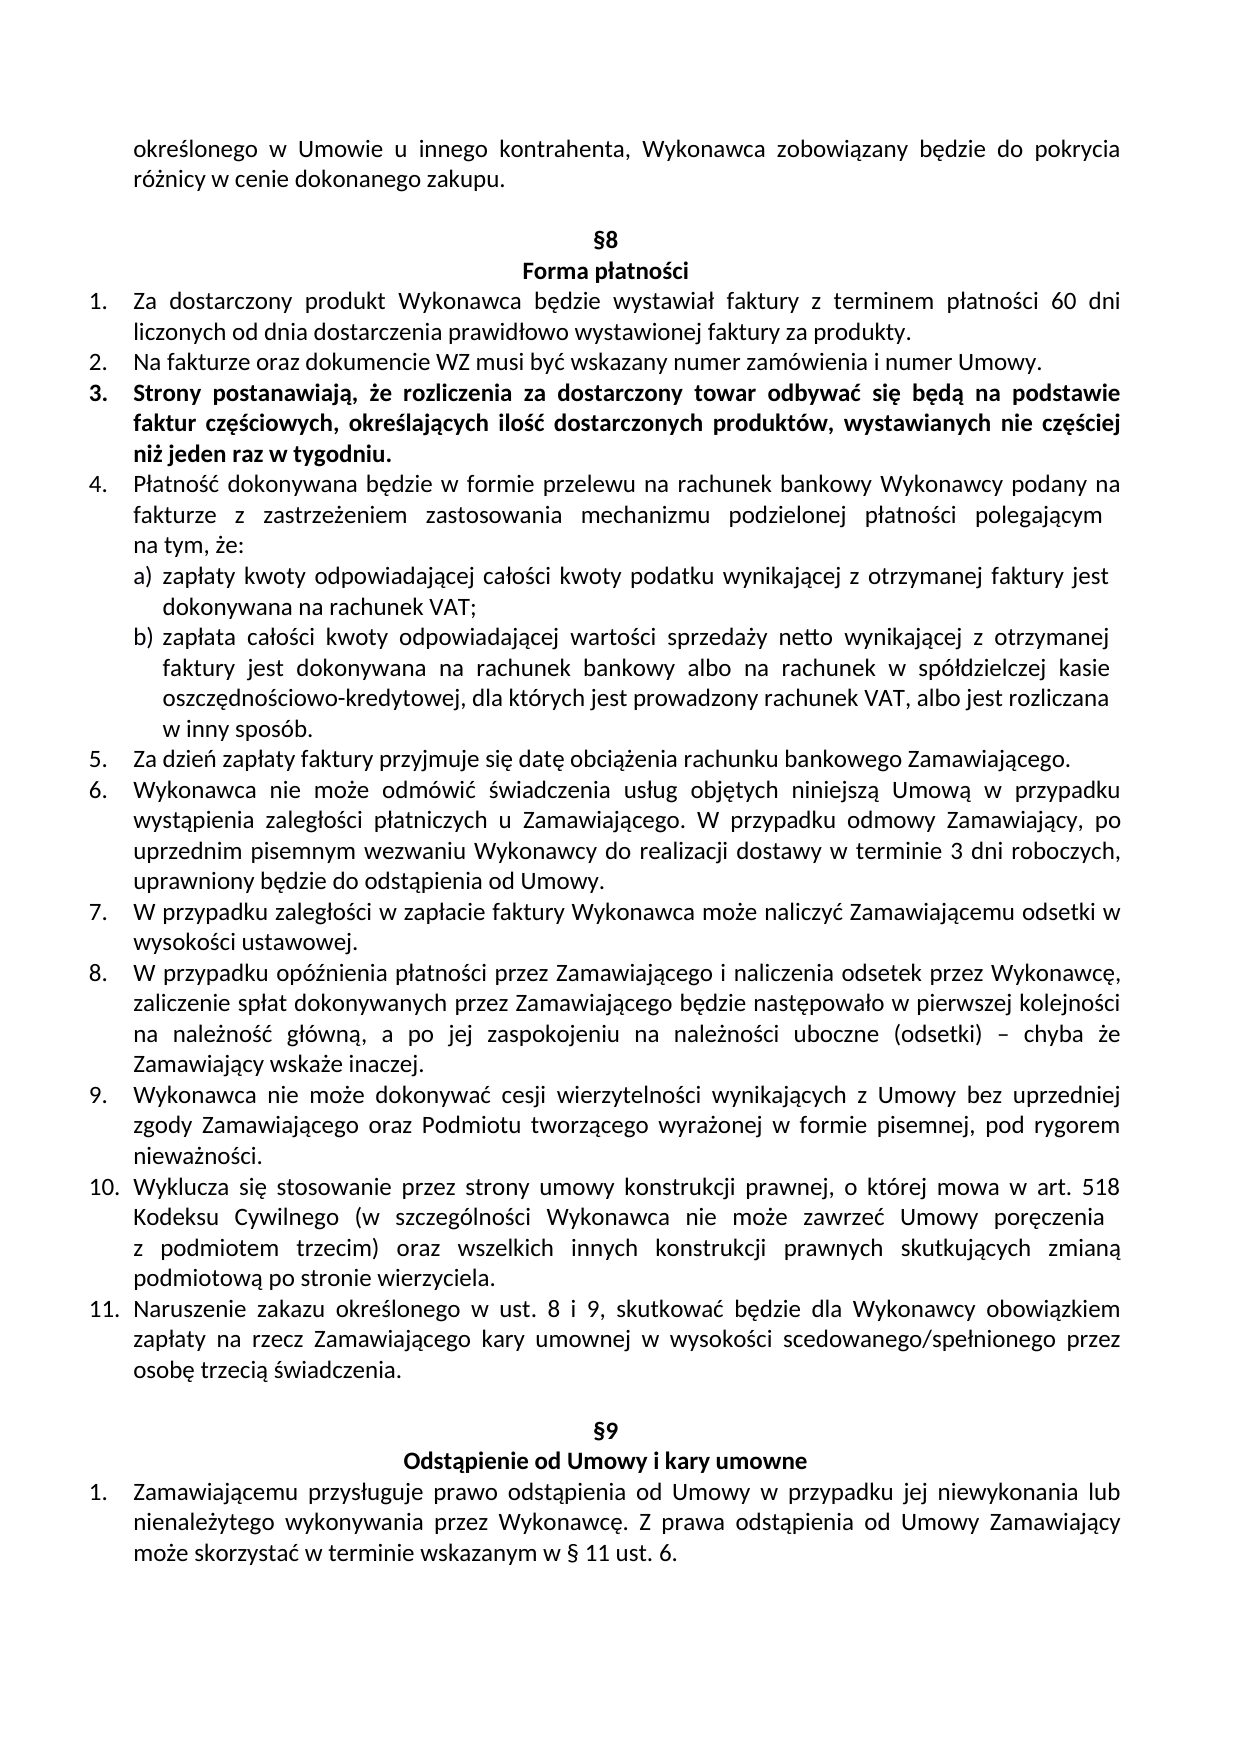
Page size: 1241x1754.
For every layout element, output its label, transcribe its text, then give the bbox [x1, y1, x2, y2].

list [96, 133, 1122, 194]
list Za dostarczony produkt Wykonawca będzie wystawiał faktury z terminem płatności 60 dni liczonych od dnia dostarczenia prawidłowo wystawionej faktury za produkty. [89, 286, 1122, 347]
list Naruszenie zakazu określonego w ust. 8 i 9, skutkować będzie dla Wykonawcy obowiązkiem zapłaty na rzecz Zamawiającego kary umownej w wysokości scedowanego/spełnionego przez osobę trzecią świadczenia. [89, 1293, 1122, 1384]
text Odstąpienie od Umowy i kary umowne [89, 1445, 1122, 1476]
text §8 [89, 224, 1122, 255]
text §9 [89, 1415, 1122, 1445]
list W przypadku opóźnienia płatności przez Zamawiającego i naliczenia odsetek przez Wykonawcę, zaliczenie spłat dokonywanych przez Zamawiającego będzie następowało w pierwszej kolejności na należność główną, a po jej zaspokojeniu na należności uboczne (odsetki) – chyba że Zamawiający wskaże inaczej. [89, 957, 1122, 1079]
list W przypadku zaległości w zapłacie faktury Wykonawca może naliczyć Zamawiającemu odsetki w wysokości ustawowej. [89, 896, 1122, 957]
text Forma płatności [89, 255, 1122, 286]
list Płatność dokonywana będzie w formie przelewu na rachunek bankowy Wykonawcy podany na fakturze z zastrzeżeniem zastosowania mechanizmu podzielonej płatności polegającym na tym, że: [89, 469, 1122, 560]
list Na fakturze oraz dokumencie WZ musi być wskazany numer zamówienia i numer Umowy. [89, 347, 1122, 377]
list Wykonawca nie może dokonywać cesji wierzytelności wynikających z Umowy bez uprzedniej zgody Zamawiającego oraz Podmiotu tworzącego wyrażonej w formie pisemnej, pod rygorem nieważności. [89, 1079, 1122, 1171]
list Zamawiającemu przysługuje prawo odstąpienia od Umowy w przypadku jej niewykonania lub nienależytego wykonywania przez Wykonawcę. Z prawa odstąpienia od Umowy Zamawiający może skorzystać w terminie wskazanym w § 11 ust. 6. [89, 1476, 1122, 1567]
list Za dzień zapłaty faktury przyjmuje się datę obciążenia rachunku bankowego Zamawiającego. [89, 743, 1122, 774]
list zapłaty kwoty odpowiadającej całości kwoty podatku wynikającej z otrzymanej faktury jest dokonywana na rachunek VAT; [133, 560, 1111, 621]
list Wyklucza się stosowanie przez strony umowy konstrukcji prawnej, o której mowa w art. 518 Kodeksu Cywilnego (w szczególności Wykonawca nie może zawrzeć Umowy poręczenia z podmiotem trzecim) oraz wszelkich innych konstrukcji prawnych skutkujących zmianą podmiotową po stronie wierzyciela. [89, 1171, 1122, 1293]
list Wykonawca nie może odmówić świadczenia usług objętych niniejszą Umową w przypadku wystąpienia zaległości płatniczych u Zamawiającego. W przypadku odmowy Zamawiający, po uprzednim pisemnym wezwaniu Wykonawcy do realizacji dostawy w terminie 3 dni roboczych, uprawniony będzie do odstąpienia od Umowy. [89, 774, 1122, 896]
list Strony postanawiają, że rozliczenia za dostarczony towar odbywać się będą na podstawie faktur częściowych, określających ilość dostarczonych produktów, wystawianych nie częściej niż jeden raz w tygodniu. [89, 377, 1122, 469]
list zapłata całości kwoty odpowiadającej wartości sprzedaży netto wynikającej z otrzymanej faktury jest dokonywana na rachunek bankowy albo na rachunek w spółdzielczej kasie oszczędnościowo-kredytowej, dla których jest prowadzony rachunek VAT, albo jest rozliczana w inny sposób. [133, 621, 1111, 743]
